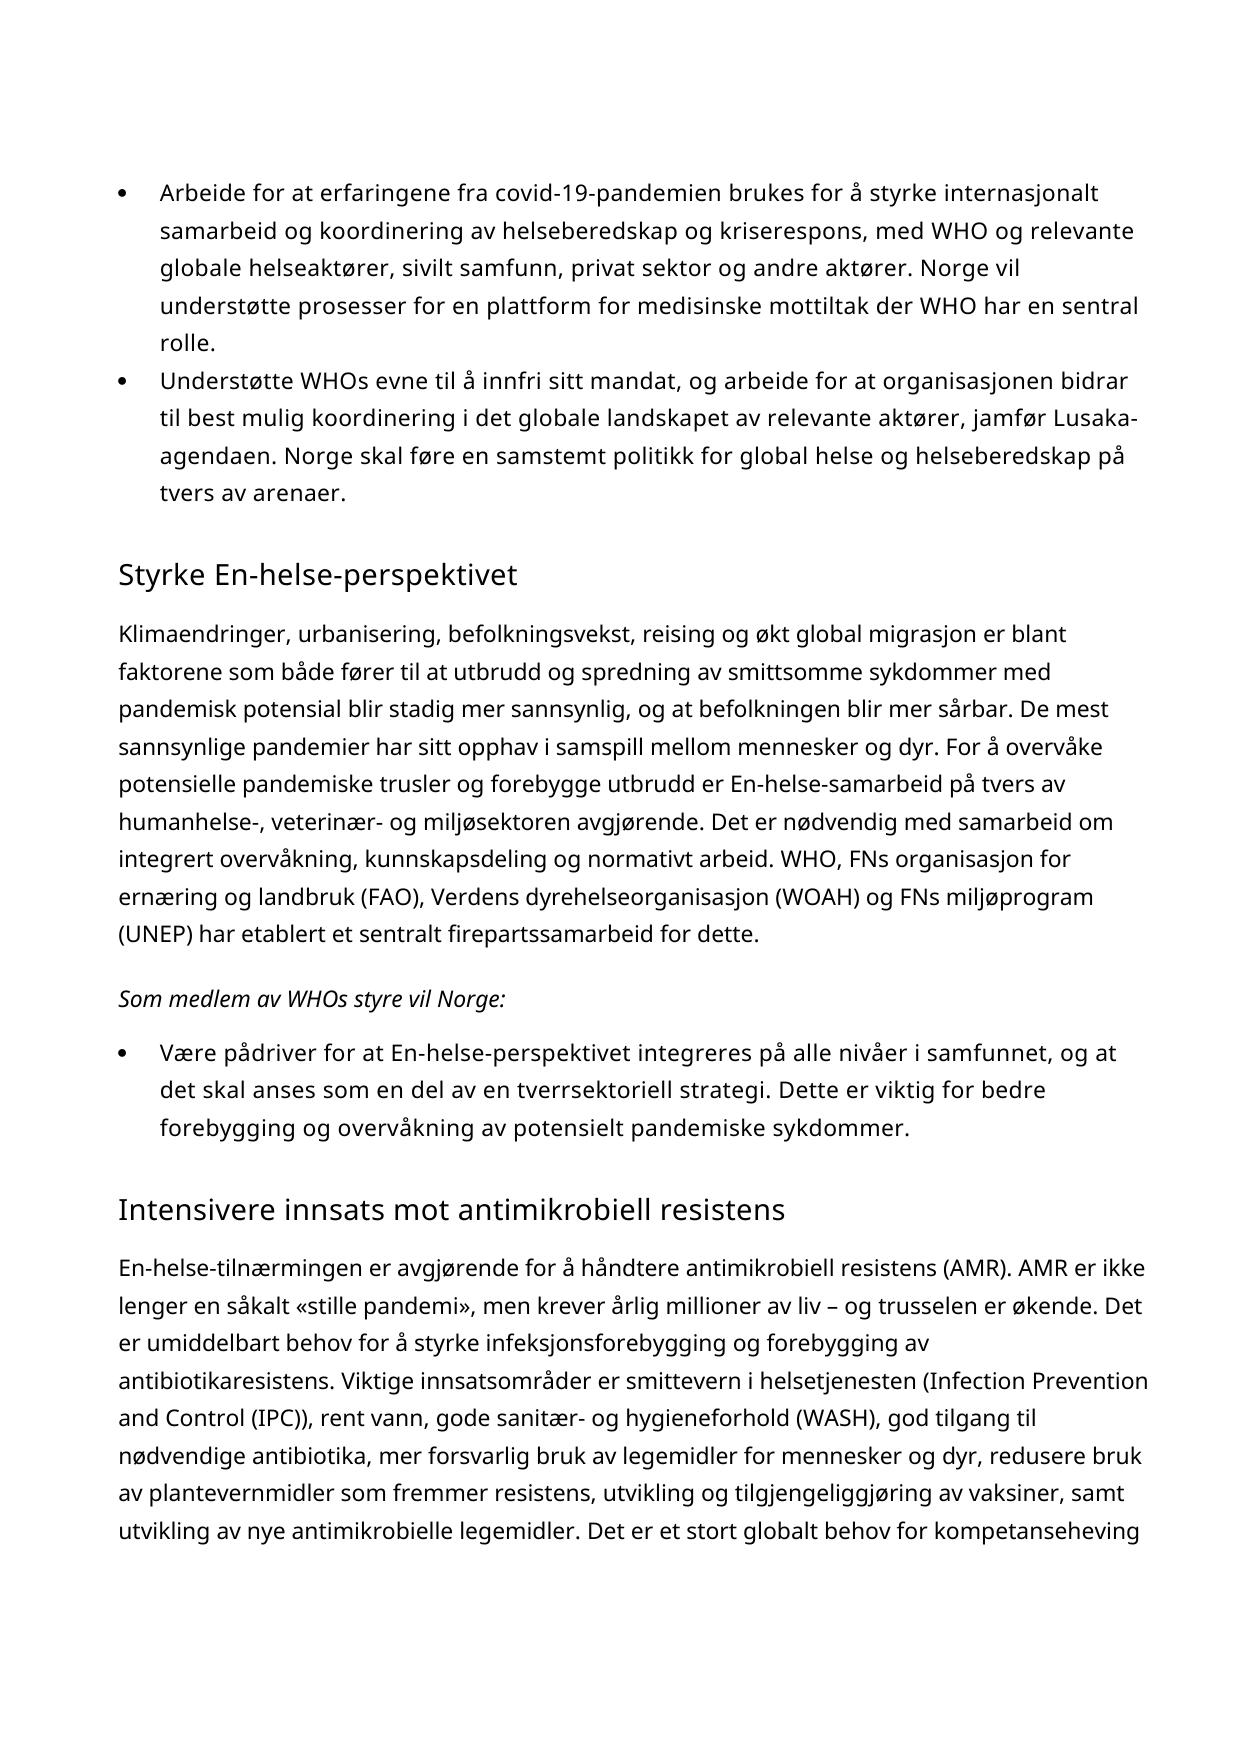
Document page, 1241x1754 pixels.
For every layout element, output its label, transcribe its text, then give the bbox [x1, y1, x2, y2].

text Som medlem av WHOs styre vil Norge: [118, 982, 1152, 1014]
text Intensivere innsats mot antimikrobiell resistens [118, 1189, 1152, 1228]
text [118, 1252, 1152, 1546]
text Styrke En-helse-perspektivet [118, 554, 1152, 594]
text Klimaendringer, urbanisering, befolkningsvekst, reising og økt global migrasjon er blant faktorene som både fører til at utbrudd og spredning av smittsomme sykdommer med pandemisk potensial blir stadig mer sannsynlig, og at befolkningen blir mer sårbar. De mest sannsynlige pandemier har sitt opphav i samspill mellom mennesker og dyr. For å overvåke potensielle pandemiske trusler og forebygge utbrudd er En-helse-samarbeid på tvers av humanhelse-, veterinær- og miljøsektoren avgjørende. Det er nødvendig med samarbeid om integrert overvåkning, kunnskapsdeling og normativt arbeid. WHO, FNs organisasjon for ernæring og landbruk (FAO), Verdens dyrehelseorganisasjon (WOAH) og FNs miljøprogram (UNEP) har etablert et sentralt firepartssamarbeid for dette. [118, 618, 1152, 949]
list Arbeide for at erfaringene fra covid-19-pandemien brukes for å styrke internasjonalt samarbeid og koordinering av helseberedskap og kriserespons, med WHO og relevante globale helseaktører, sivilt samfunn, privat sektor og andre aktører. Norge vil understøtte prosesser for en plattform for medisinske mottiltak der WHO har en sentral rolle. [118, 177, 1152, 358]
list Understøtte WHOs evne til å innfri sitt mandat, og arbeide for at organisasjonen bidrar til best mulig koordinering i det globale landskapet av relevante aktører, jamfør Lusaka-agendaen. Norge skal føre en samstemt politikk for global helse og helseberedskap på tvers av arenaer. [118, 365, 1152, 508]
list Være pådriver for at En-helse-perspektivet integreres på alle nivåer i samfunnet, og at det skal anses som en del av en tverrsektoriell strategi. Dette er viktig for bedre forebygging og overvåkning av potensielt pandemiske sykdommer. [118, 1037, 1152, 1143]
